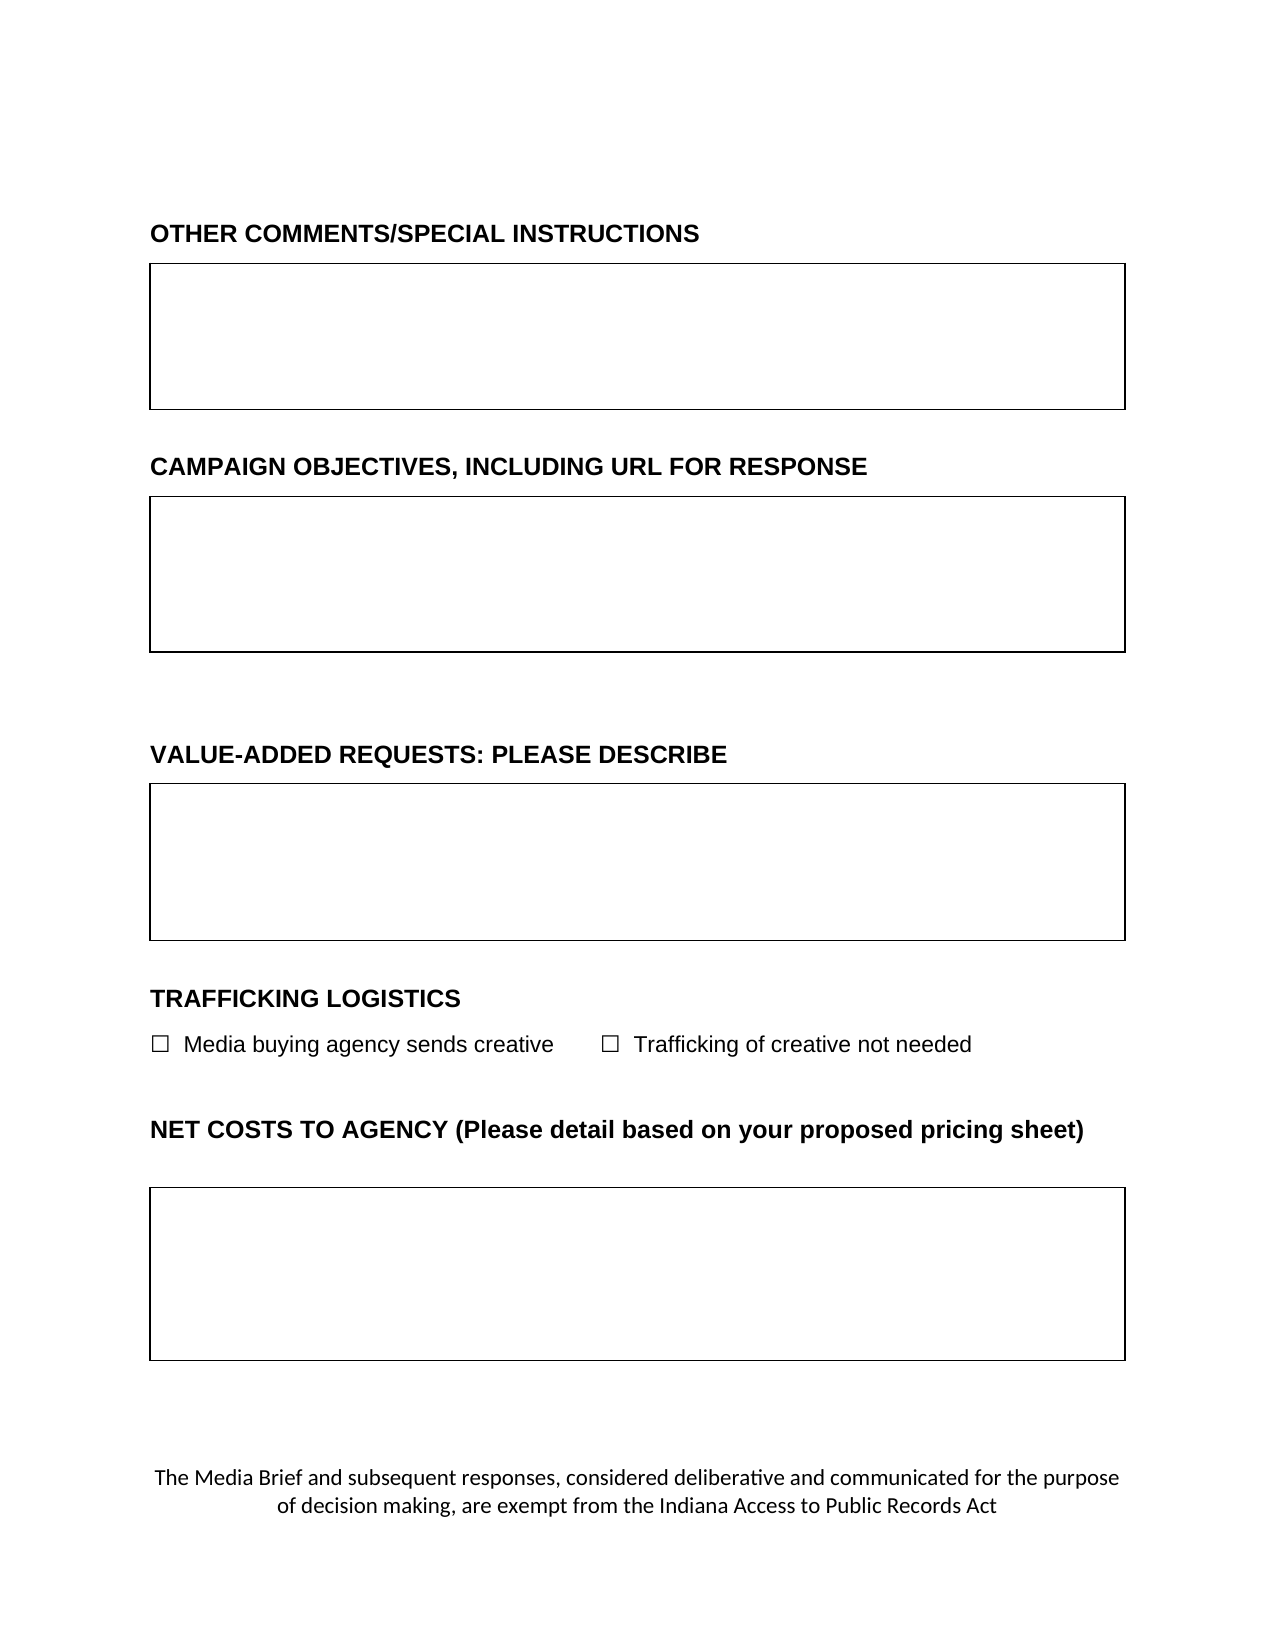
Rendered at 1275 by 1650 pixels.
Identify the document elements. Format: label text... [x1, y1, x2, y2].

table_header [151, 497, 1124, 651]
text OTHER COMMENTS/SPECIAL INSTRUCTIONS [150, 219, 1125, 248]
text CAMPAIGN OBJECTIVES, INCLUDING URL FOR RESPONSE [150, 452, 1125, 481]
text Trafficking logistics [150, 984, 1125, 1013]
table_header [151, 1188, 1124, 1359]
text NET COSTS TO AGENCY (Please detail based on your proposed pricing sheet) [150, 1115, 1125, 1144]
text VALUE-ADDED REQUESTS: PLEASE DESCRIBE [150, 739, 1125, 768]
table_header [151, 264, 1124, 409]
table_header [151, 784, 1124, 939]
text Media buying agency sends creative Trafficking of creative not needed [150, 1028, 1125, 1059]
